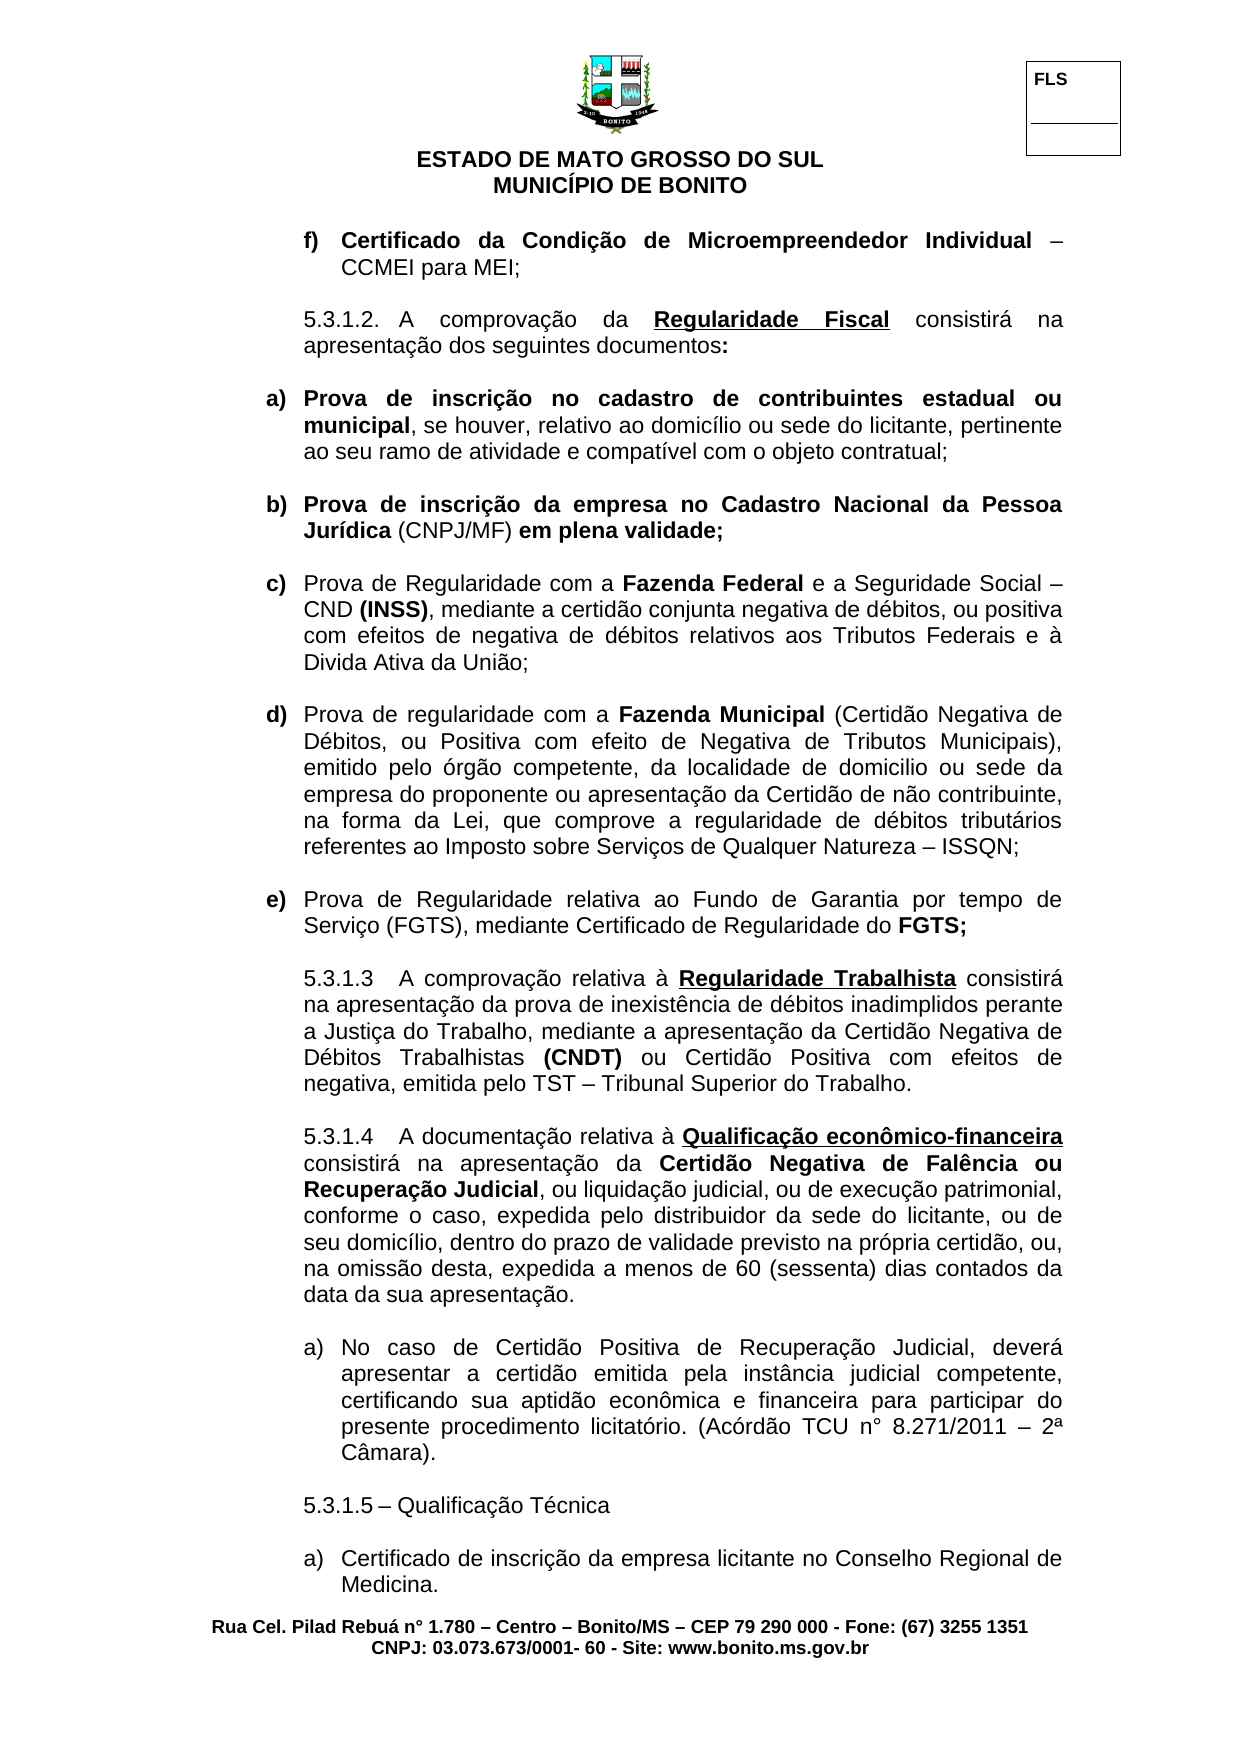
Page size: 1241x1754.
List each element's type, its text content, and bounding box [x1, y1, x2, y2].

list Certificado da Condição de Microempreendedor Individual – CCMEI para MEI; [303, 227, 1063, 280]
list No caso de Certidão Positiva de Recuperação Judicial, deverá apresentar a certidão emitida pela instância judicial competente, certificando sua aptidão econômica e financeira para participar do presente procedimento licitatório. (Acórdão TCU n° 8.271/2011 – 2ª Câmara). [303, 1334, 1063, 1466]
list Prova de Regularidade com a Fazenda Federal e a Seguridade Social – CND (INSS), mediante a certidão conjunta negativa de débitos, ou positiva com efeitos de negativa de débitos relativos aos Tributos Federais e à Divida Ativa da União; [266, 570, 1063, 675]
text 5.3.1.4 A documentação relativa à Qualificação econômico-financeira consistirá na apresentação da Certidão Negativa de Falência ou Recuperação Judicial, ou liquidação judicial, ou de execução patrimonial, conforme o caso, expedida pelo distribuidor da sede do licitante, ou de seu domicílio, dentro do prazo de validade previsto na própria certidão, ou, na omissão desta, expedida a menos de 60 (sessenta) dias contados da data da sua apresentação. [303, 1123, 1063, 1308]
list Certificado de inscrição da empresa licitante no Conselho Regional de Medicina. [303, 1545, 1063, 1597]
list – Qualificação Técnica [303, 1492, 1063, 1518]
picture [551, 42, 690, 139]
text 5.3.1.3 A comprovação relativa à Regularidade Trabalhista consistirá na apresentação da prova de inexistência de débitos inadimplidos perante a Justiça do Trabalho, mediante a apresentação da Certidão Negativa de Débitos Trabalhistas (CNDT) ou Certidão Positiva com efeitos de negativa, emitida pelo TST – Tribunal Superior do Trabalho. [303, 965, 1063, 1097]
list Prova de Regularidade relativa ao Fundo de Garantia por tempo de Serviço (FGTS), mediante Certificado de Regularidade do FGTS; [266, 886, 1063, 939]
list Prova de inscrição da empresa no Cadastro Nacional da Pessoa Jurídica (CNPJ/MF) em plena validade; [266, 491, 1063, 543]
list Prova de regularidade com a Fazenda Municipal (Certidão Negativa de Débitos, ou Positiva com efeito de Negativa de Tributos Municipais), emitido pelo órgão competente, da localidade de domicilio ou sede da empresa do proponente ou apresentação da Certidão de não contribuinte, na forma da Lei, que comprove a regularidade de débitos tributários referentes ao Imposto sobre Serviços de Qualquer Natureza – ISSQN; [266, 701, 1063, 859]
list Prova de inscrição no cadastro de contribuintes estadual ou municipal, se houver, relativo ao domicílio ou sede do licitante, pertinente ao seu ramo de atividade e compatível com o objeto contratual; [266, 385, 1063, 464]
text 5.3.1.2. A comprovação da Regularidade Fiscal consistirá na apresentação dos seguintes documentos: [303, 306, 1063, 359]
